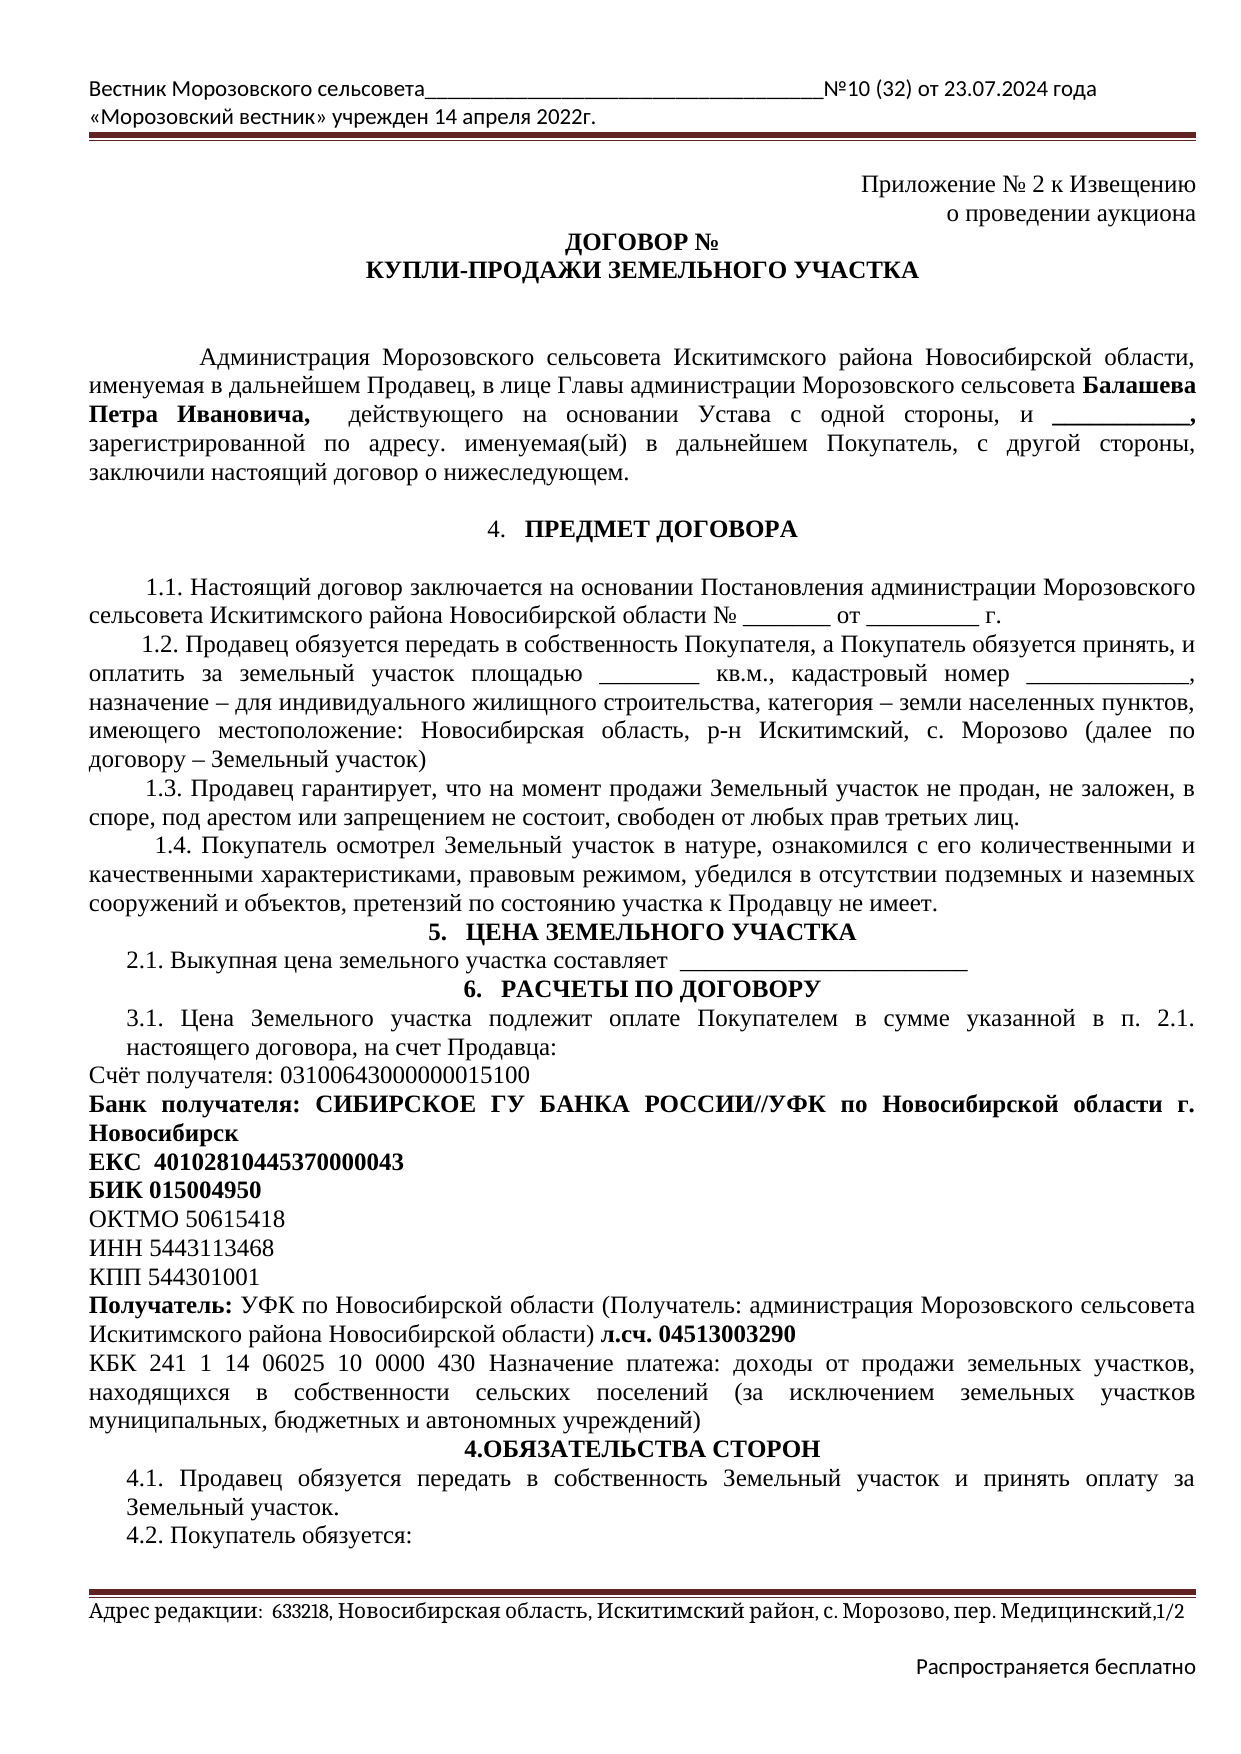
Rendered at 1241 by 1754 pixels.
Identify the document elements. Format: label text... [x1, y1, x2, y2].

text КУПЛИ-ПРОДАЖИ ЗЕМЕЛЬНОГО УЧАСТКА [89, 256, 1196, 284]
text 1.2. Продавец обязуется передать в собственность Покупателя, а Покупатель обязуется принять, и оплатить за земельный участок площадью ________ кв.м., кадастровый номер _____________, назначение – для индивидуального жилищного строительства, категория – земли населенных пунктов, имеющего местоположение: Новосибирская область, р-н Искитимский, с. Морозово (далее по договору – Земельный участок) [89, 629, 1196, 773]
list РАСЧЕТЫ ПО ДОГОВОРУ [89, 974, 1196, 1003]
text Приложение № 2 к Извещению [89, 169, 1196, 198]
text КПП 544301001 [89, 1262, 1196, 1291]
text Администрация Морозовского сельсовета Искитимского района Новосибирской области, именуемая в дальнейшем Продавец, в лице Главы администрации Морозовского сельсовета Балашева Петра Ивановича, действующего на основании Устава с одной стороны, и ___________, зарегистрированной по адресу. именуемая(ый) в дальнейшем Покупатель, с другой стороны, заключили настоящий договор о нижеследующем. [89, 342, 1196, 486]
text Счёт получателя: 03100643000000015100 [89, 1061, 1196, 1089]
text Получатель: УФК по Новосибирской области (Получатель: администрация Морозовского сельсовета Искитимского района Новосибирской области) л.сч. 04513003290 [89, 1291, 1196, 1348]
text ЕКС 40102810445370000043 [89, 1147, 1196, 1176]
text ОКТМО 50615418 [89, 1204, 1196, 1233]
text 1.4. Покупатель осмотрел Земельный участок в натуре, ознакомился с его количественными и качественными характеристиками, правовым режимом, убедился в отсутствии подземных и наземных сооружений и объектов, претензий по состоянию участка к Продавцу не имеет. [89, 831, 1196, 917]
text 1.1. Настоящий договор заключается на основании Постановления администрации Морозовского сельсовета Искитимского района Новосибирской области № _______ от _________ г. [89, 572, 1196, 629]
text о проведении аукциона [89, 198, 1196, 227]
text 4.1. Продавец обязуется передать в собственность Земельный участок и принять оплату за Земельный участок. [126, 1463, 1196, 1521]
list ПРЕДМЕТ ДОГОВОРА [89, 514, 1196, 543]
text Банк получателя: СИБИРСКОЕ ГУ БАНКА РОССИИ//УФК по Новосибирской области г. Новосибирск [89, 1089, 1196, 1147]
text ДОГОВОР № [89, 227, 1196, 256]
text 4.2. Покупатель обязуется: [126, 1521, 1196, 1549]
text 1.3. Продавец гарантирует, что на момент продажи Земельный участок не продан, не заложен, в споре, под арестом или запрещением не состоит, свободен от любых прав третьих лиц. [89, 773, 1196, 831]
text 4.ОБЯЗАТЕЛЬСТВА СТОРОН [89, 1434, 1196, 1463]
text 3.1. Цена Земельного участка подлежит оплате Покупателем в сумме указанной в п. 2.1. настоящего договора, на счет Продавца: [126, 1003, 1196, 1061]
text КБК 241 1 14 06025 10 0000 430 Назначение платежа: доходы от продажи земельных участков, находящихся в собственности сельских поселений (за исключением земельных участков муниципальных, бюджетных и автономных учреждений) [89, 1348, 1196, 1434]
text 2.1. Выкупная цена земельного участка составляет _______________________ [126, 946, 1196, 974]
text ИНН 5443113468 [89, 1233, 1196, 1262]
list ЦЕНА ЗЕМЕЛЬНОГО УЧАСТКА [89, 917, 1196, 946]
text БИК 015004950 [89, 1176, 1196, 1204]
